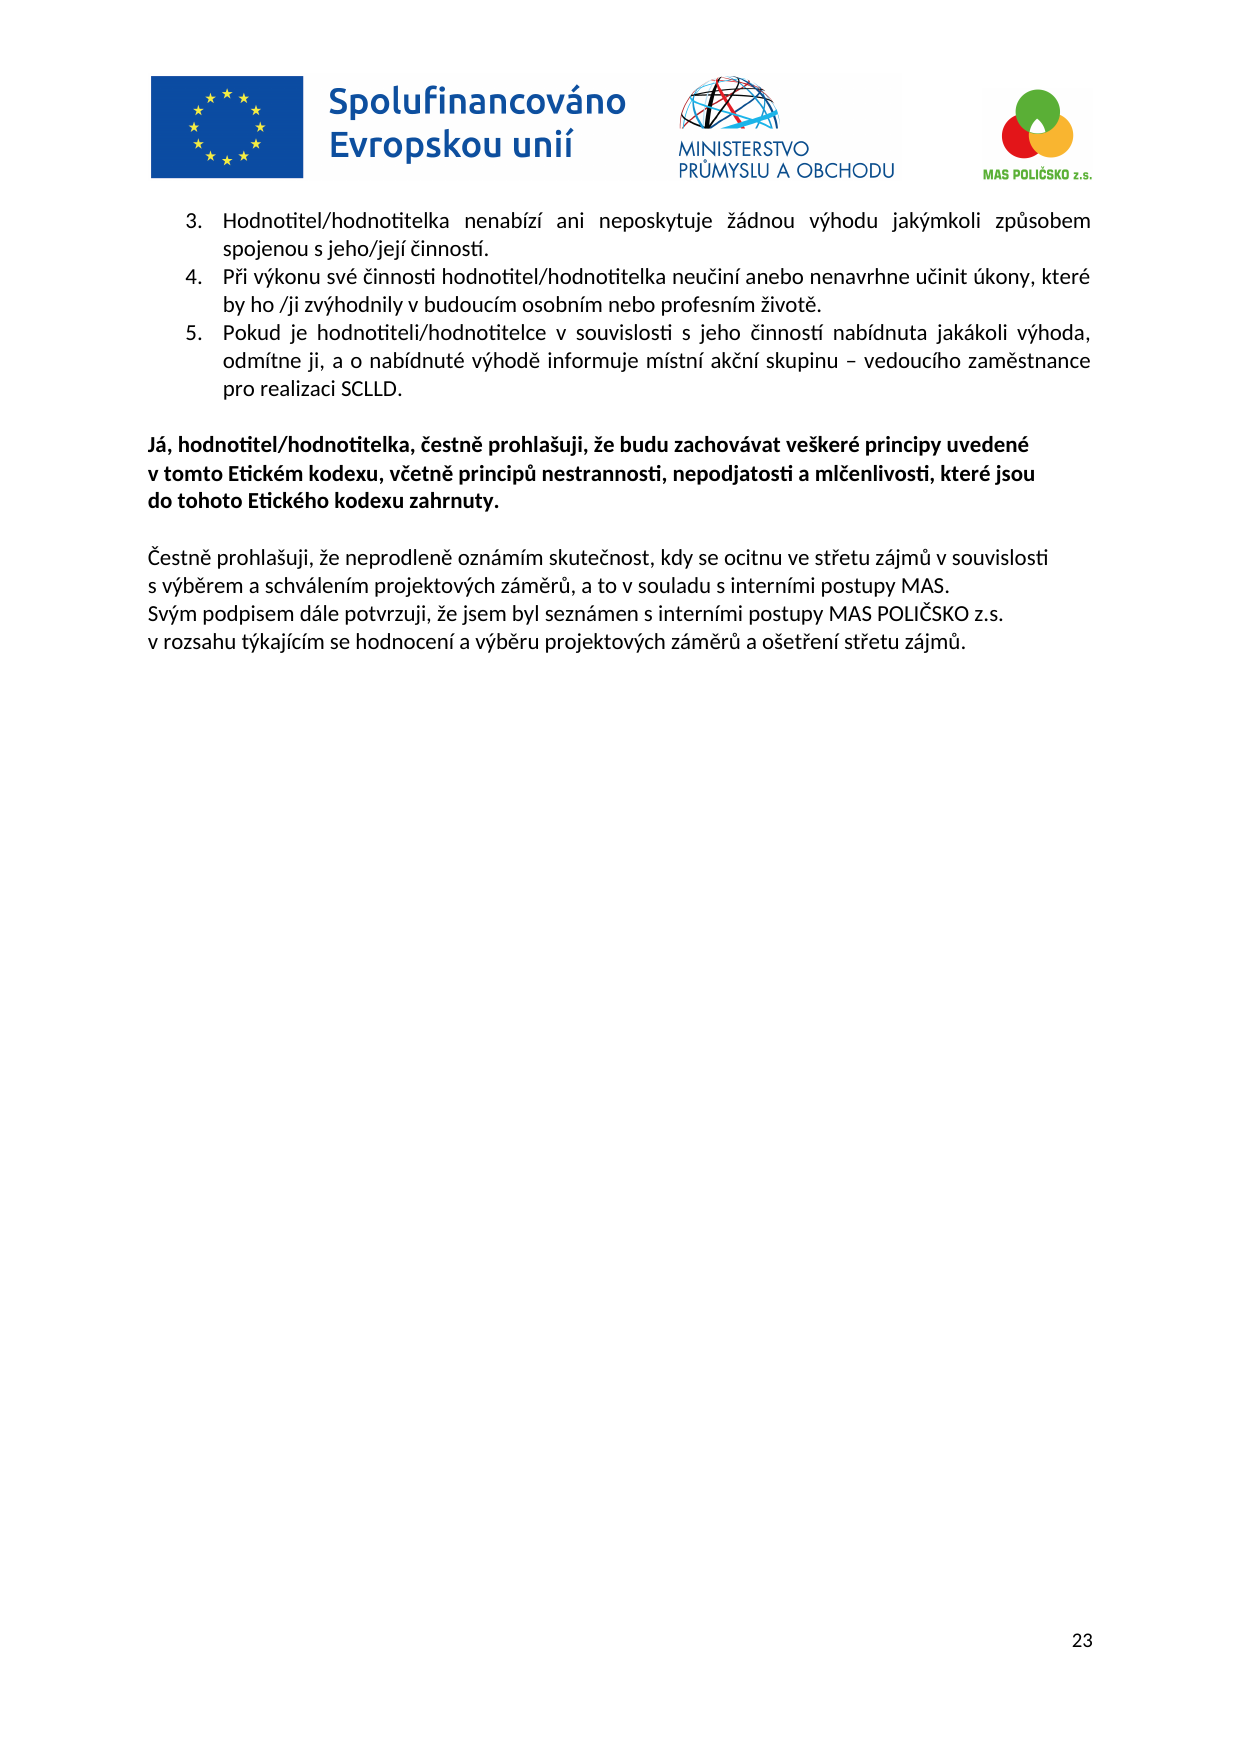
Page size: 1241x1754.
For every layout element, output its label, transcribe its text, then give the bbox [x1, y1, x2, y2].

text Já, hodnotitel/hodnotitelka, čestně prohlašuji, že budu zachovávat veškeré principy uvedené [148, 431, 1093, 459]
picture [148, 73, 903, 181]
text Svým podpisem dále potvrzuji, že jsem byl seznámen s interními postupy MAS POLIČSKO z.s. [148, 599, 1093, 627]
text s výběrem a schválením projektových záměrů, a to v souladu s interními postupy MAS. [148, 571, 1093, 599]
list Hodnotitel/hodnotitelka nenabízí ani neposkytuje žádnou výhodu jakýmkoli způsobem spojenou s jeho/její činností. [185, 206, 1093, 262]
text Čestně prohlašuji, že neprodleně oznámím skutečnost, kdy se ocitnu ve střetu zájmů v souvislosti [148, 543, 1093, 571]
list Pokud je hodnotiteli/hodnotitelce v souvislosti s jeho činností nabídnuta jakákoli výhoda, odmítne ji, a o nabídnuté výhodě informuje místní akční skupinu – vedoucího zaměstnance pro realizaci SCLLD. [185, 318, 1093, 403]
text v tomto Etickém kodexu, včetně principů nestrannosti, nepodjatosti a mlčenlivosti, které jsou [148, 459, 1093, 487]
picture [982, 88, 1093, 181]
text v rozsahu týkajícím se hodnocení a výběru projektových záměrů a ošetření střetu zájmů. [148, 627, 1093, 655]
list Při výkonu své činnosti hodnotitel/hodnotitelka neučiní anebo nenavrhne učinit úkony, které by ho /ji zvýhodnily v budoucím osobním nebo profesním životě. [185, 262, 1093, 318]
text do tohoto Etického kodexu zahrnuty. [148, 487, 1093, 515]
